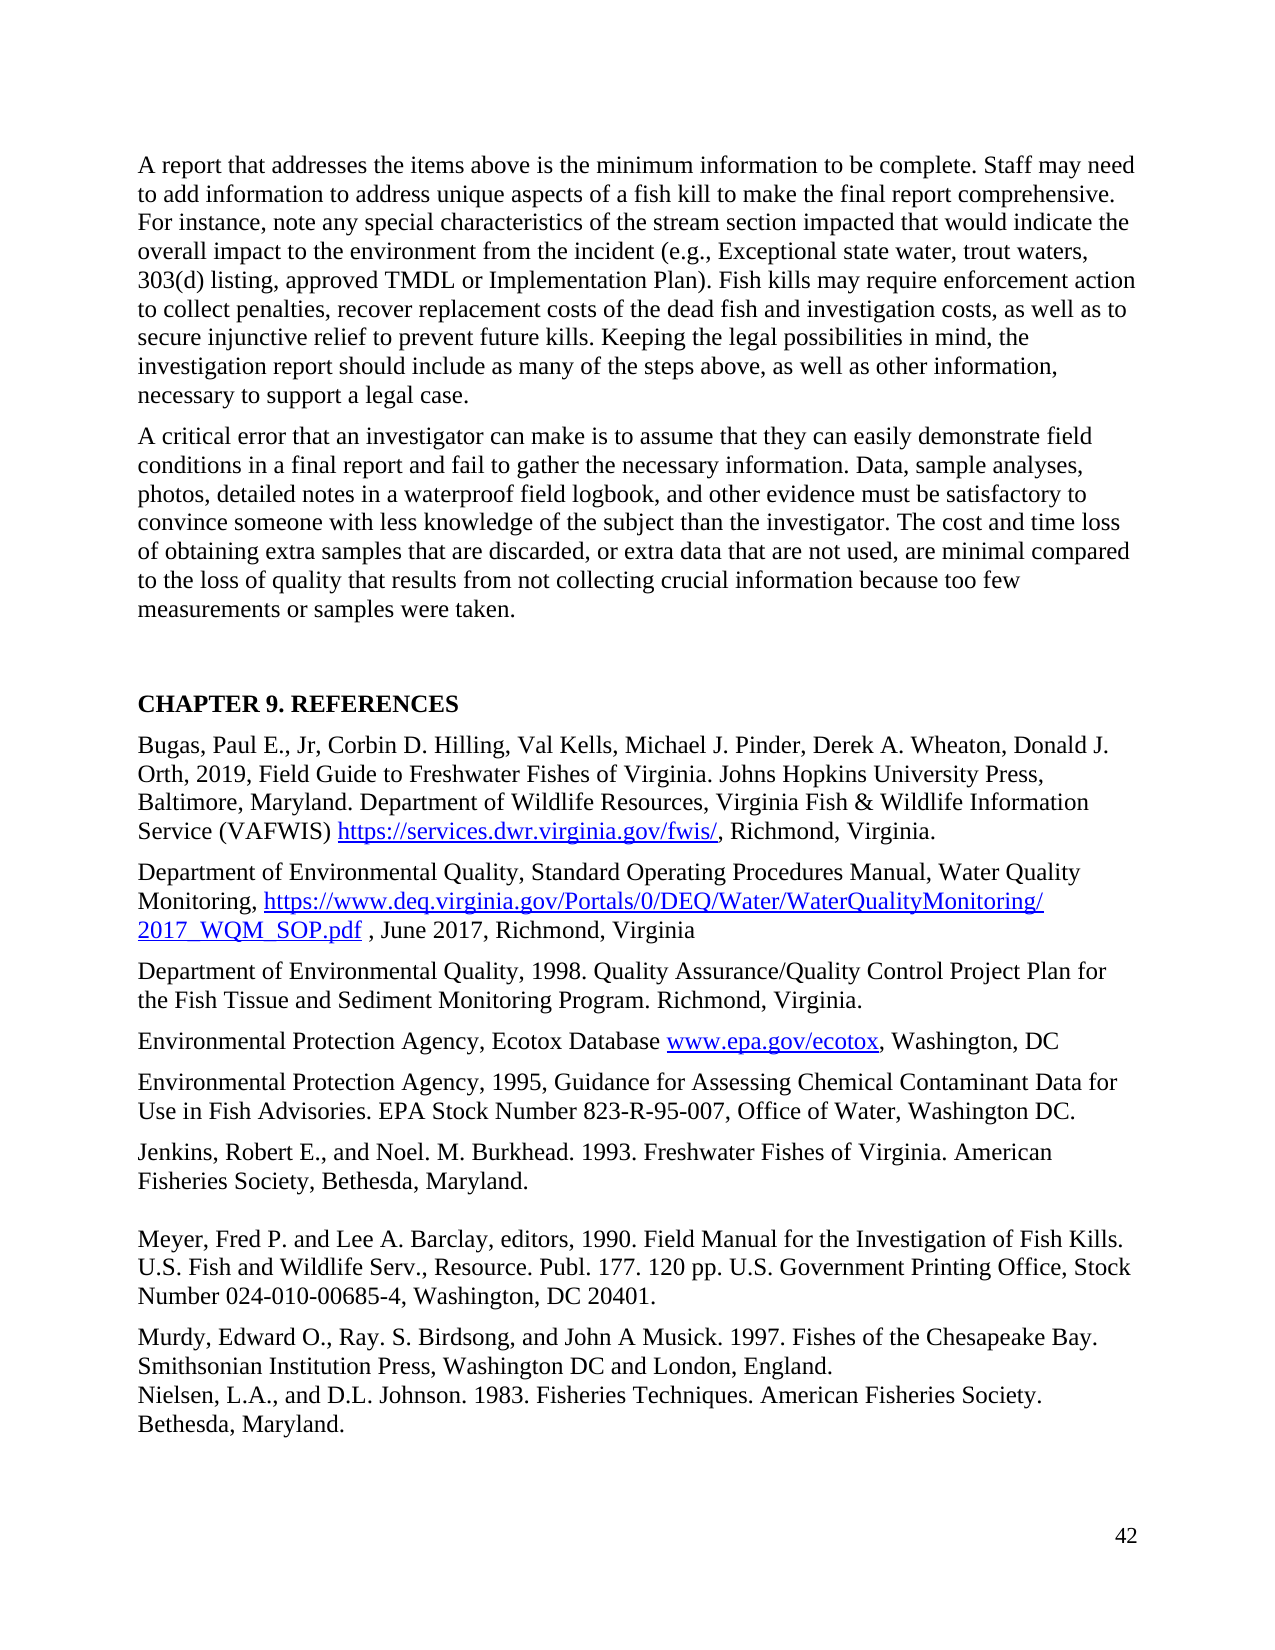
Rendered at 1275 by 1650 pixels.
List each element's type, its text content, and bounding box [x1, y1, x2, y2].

text Nielsen, L.A., and D.L. Johnson. 1983. Fisheries Techniques. American Fisheries Society. Bethesda, Maryland. [137, 1380, 1138, 1437]
subtitle CHAPTER 9. REFERENCES [137, 689, 1138, 717]
text A report that addresses the items above is the minimum information to be complete. Staff may need to add information to address unique aspects of a fish kill to make the final report comprehensive. For instance, note any special characteristics of the stream section impacted that would indicate the overall impact to the environment from the incident (e.g., Exceptional state water, trout waters, 303(d) listing, approved TMDL or Implementation Plan). Fish kills may require enforcement action to collect penalties, recover replacement costs of the dead fish and investigation costs, as well as to secure injunctive relief to prevent future kills. Keeping the legal possibilities in mind, the investigation report should include as many of the steps above, as well as other information, necessary to support a legal case. [137, 150, 1138, 409]
text Department of Environmental Quality, 1998. Quality Assurance/Quality Control Project Plan for the Fish Tissue and Sediment Monitoring Program. Richmond, Virginia. [137, 956, 1138, 1014]
text Environmental Protection Agency, 1995, Guidance for Assessing Chemical Contaminant Data for Use in Fish Advisories. EPA Stock Number 823-R-95-007, Office of Water, Washington DC. [137, 1067, 1138, 1125]
text Meyer, Fred P. and Lee A. Barclay, editors, 1990. Field Manual for the Investigation of Fish Kills. U.S. Fish and Wildlife Serv., Resource. Publ. 177. 120 pp. U.S. Government Printing Office, Stock Number 024-010-00685-4, Washington, DC 20401. [137, 1224, 1138, 1310]
text Murdy, Edward O., Ray. S. Birdsong, and John A Musick. 1997. Fishes of the Chesapeake Bay. Smithsonian Institution Press, Washington DC and London, England. [137, 1322, 1138, 1380]
text A critical error that an investigator can make is to assume that they can easily demonstrate field conditions in a final report and fail to gather the necessary information. Data, sample analyses, photos, detailed notes in a waterproof field logbook, and other evidence must be satisfactory to convince someone with less knowledge of the subject than the investigator. The cost and time loss of obtaining extra samples that are discarded, or extra data that are not used, are minimal compared to the loss of quality that results from not collecting crucial information because too few measurements or samples were taken. [137, 421, 1138, 622]
text Bugas, Paul E., Jr, Corbin D. Hilling, Val Kells, Michael J. Pinder, Derek A. Wheaton, Donald J. Orth, 2019, Field Guide to Freshwater Fishes of Virginia. Johns Hopkins University Press, Baltimore, Maryland. Department of Wildlife Resources, Virginia Fish & Wildlife Information Service (VAFWIS) https://services.dwr.virginia.gov/fwis/, Richmond, Virginia. [137, 730, 1138, 845]
text Department of Environmental Quality, Standard Operating Procedures Manual, Water Quality Monitoring, https://www.deq.virginia.gov/Portals/0/DEQ/Water/WaterQualityMonitoring/2017_WQM_SOP.pdf , June 2017, Richmond, Virginia [137, 857, 1138, 944]
text Jenkins, Robert E., and Noel. M. Burkhead. 1993. Freshwater Fishes of Virginia. American Fisheries Society, Bethesda, Maryland. [137, 1137, 1138, 1195]
text Environmental Protection Agency, Ecotox Database www.epa.gov/ecotox, Washington, DC [137, 1026, 1138, 1055]
